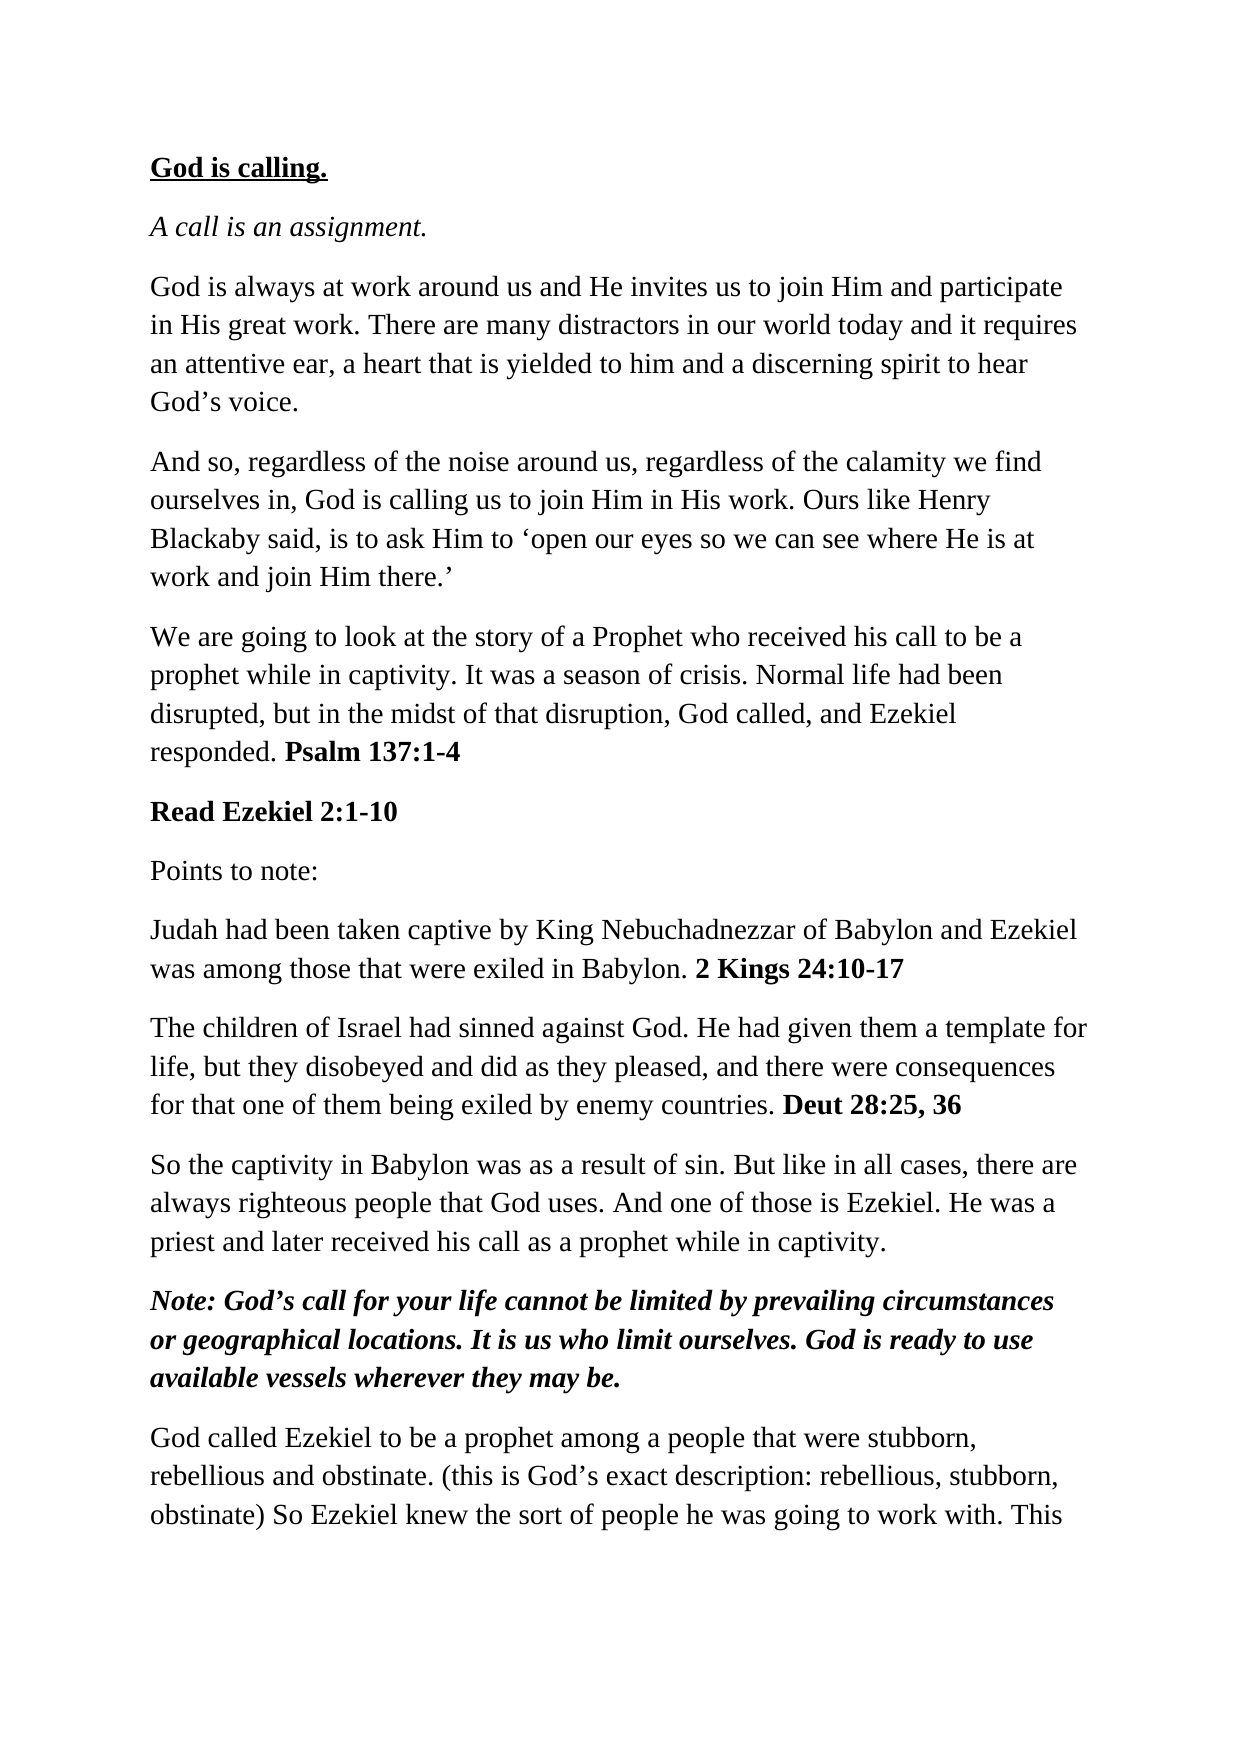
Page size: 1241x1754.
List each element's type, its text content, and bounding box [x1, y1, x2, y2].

text Judah had been taken captive by King Nebuchadnezzar of Babylon and Ezekiel was among those that were exiled in Babylon. 2 Kings 24:10-17 [150, 912, 1090, 984]
text The children of Israel had sinned against God. He had given them a template for life, but they disobeyed and did as they pleased, and there were consequences for that one of them being exiled by enemy countries. Deut 28:25, 36 [150, 1010, 1090, 1121]
text Note: God’s call for your life cannot be limited by prevailing circumstances or geographical locations. It is us who limit ourselves. God is ready to use available vessels wherever they may be. [150, 1283, 1090, 1394]
text And so, regardless of the noise around us, regardless of the calamity we find ourselves in, God is calling us to join Him in His work. Ours like Henry Blackaby said, is to ask Him to ‘open our eyes so we can see where He is at work and join Him there.’ [150, 444, 1090, 593]
text A call is an assignment. [150, 209, 1090, 243]
text God is calling. [150, 150, 1090, 183]
text So the captivity in Babylon was as a result of sin. But like in all cases, there are always righteous people that God uses. And one of those is Ezekiel. He was a priest and later received his call as a prophet while in captivity. [150, 1147, 1090, 1257]
text God is always at work around us and He invites us to join Him and participate in His great work. There are many distractors in our world today and it requires an attentive ear, a heart that is yielded to him and a discerning spirit to hear God’s voice. [150, 269, 1090, 418]
text We are going to look at the story of a Prophet who received his call to be a prophet while in captivity. It was a season of crisis. Normal life had been disrupted, but in the midst of that disruption, God called, and Ezekiel responded. Psalm 137:1-4 [150, 619, 1090, 768]
text Points to note: [150, 853, 1090, 887]
text Read Ezekiel 2:1-10 [150, 794, 1090, 827]
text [150, 1420, 1090, 1530]
